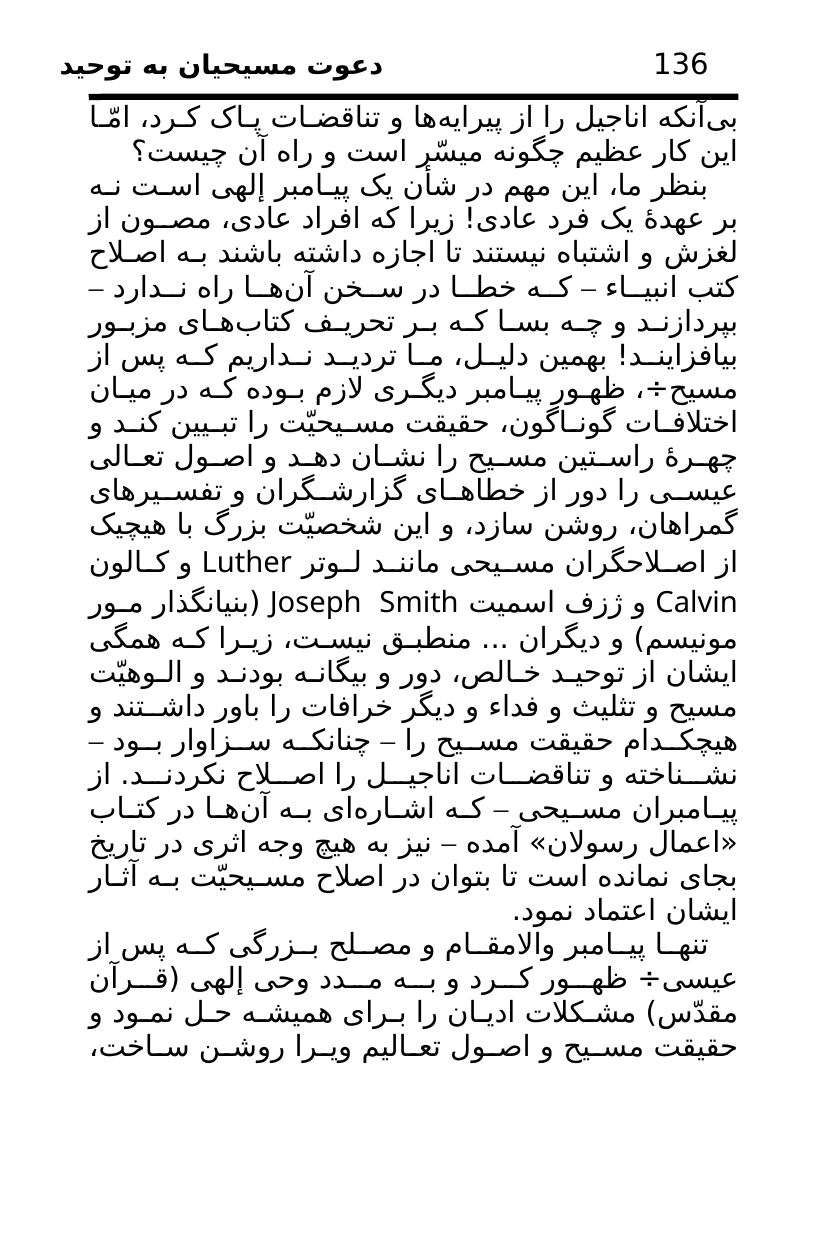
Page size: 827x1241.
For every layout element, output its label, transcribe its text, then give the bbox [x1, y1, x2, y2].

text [89, 927, 738, 1063]
text بنظر ما، این مهم در شأن یک پیامبر إلهی است نه بر عهدۀ یک فرد عادی! زیرا که افراد عادی، مصون از لغزش‌ و اشتباه نیستند تا اجازه داشته باشند به اصلاح کتب انبیاء – که خطا در سخن آن‌ها راه ندارد – بپردازند و چه بسا که بر تحریف کتاب‌های مزبور بیافزایند! بهمین دلیل، ما تردید نداریم که پس از مسیح÷، ظهور پیامبر دیگری لازم بوده که در میان اختلافات گوناگون، حقیقت مسیحیّت را تبیین کند و چهرۀ راستین مسیح را نشان دهد و اصول تعالی عیسی را دور از خطاهای گزارشگران و تفسیرهای گمراهان، روشن سازد، و این شخصیّت بزرگ با هیچیک از اصلاحگران مسیحی مانند لوتر Luther و کالون Calvin و ژزف اسمیت Joseph Smith (بنیانگذار مور مونیسم) و دیگران ... منطبق نیست، زیرا که همگی ایشان از توحید خالص، دور و بیگانه بودند و الوهیّت مسیح و تثلیث و فداء و دیگر خرافات را باور داشتند و هیچکدام حقیقت مسیح را – چنانکه سزاوار بود – نشناخته و تناقضات اناجیل را اصلاح نکردند. از پیامبران مسیحی – که اشاره‌ای به آن‌ها در کتاب «اعمال رسولان» آمده – نیز به هیچ وجه اثری در تاریخ بجای نمانده است تا بتوان در اصلاح مسیحیّت به آثار ایشان اعتماد نمود. [89, 168, 738, 927]
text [89, 100, 738, 168]
